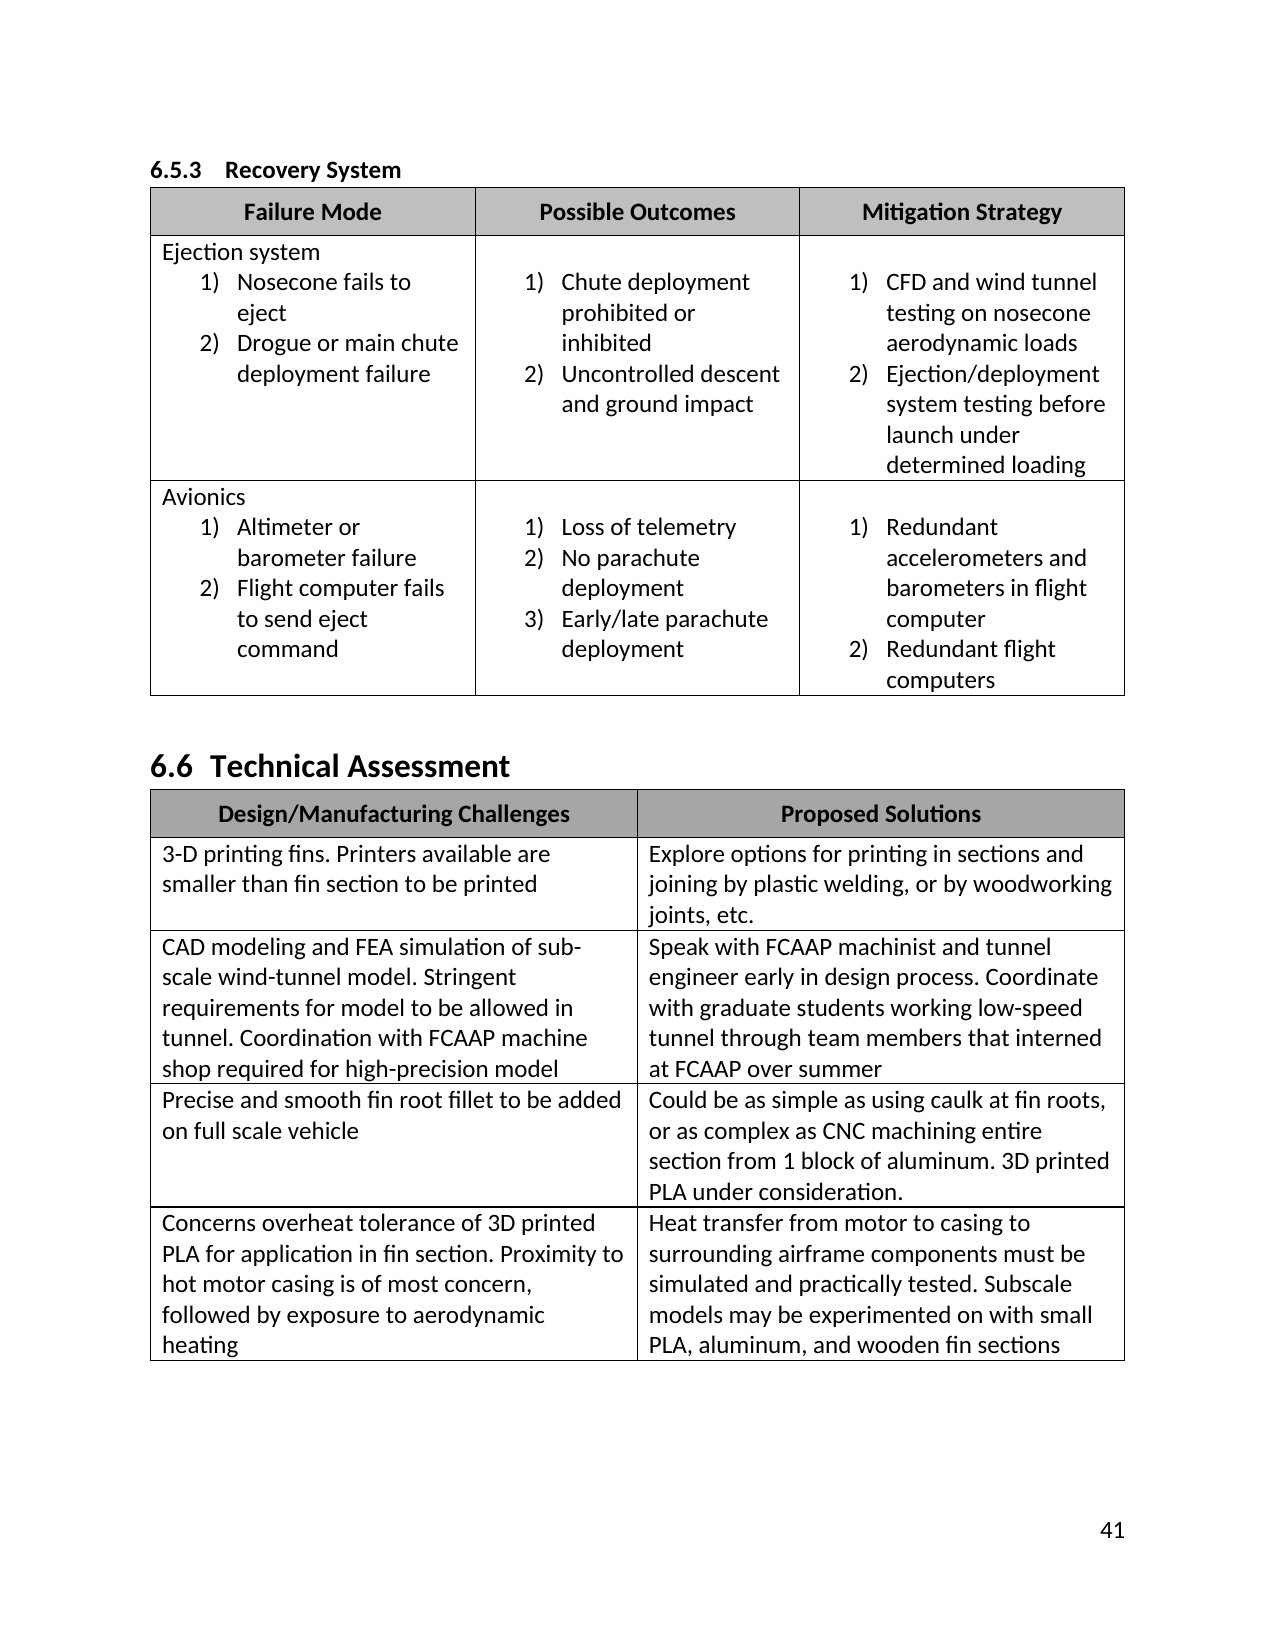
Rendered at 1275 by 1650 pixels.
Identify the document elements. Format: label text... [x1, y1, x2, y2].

table_cell Ejection system Nosecone fails to eject Drogue or main chute deployment failure [151, 236, 475, 480]
table_cell Speak with FCAAP machinist and tunnel engineer early in design process. Coordinate with graduate students working low-speed tunnel through team members that interned at FCAAP over summer [638, 931, 1124, 1083]
table_cell Heat transfer from motor to casing to surrounding airframe components must be simulated and practically tested. Subscale models may be experimented on with small PLA, aluminum, and wooden fin sections [638, 1208, 1124, 1360]
table_cell Concerns overheat tolerance of 3D printed PLA for application in fin section. Proximity to hot motor casing is of most concern, followed by exposure to aerodynamic heating [151, 1208, 637, 1360]
table_cell Avionics Altimeter or barometer failure Flight computer fails to send eject command [151, 481, 475, 695]
table_header Failure Mode [151, 188, 475, 235]
table_header Proposed Solutions [638, 790, 1124, 837]
table_cell Precise and smooth fin root fillet to be added on full scale vehicle [151, 1084, 637, 1206]
table_cell Loss of telemetry No parachute deployment Early/late parachute deployment [476, 481, 799, 695]
table_cell Explore options for printing in sections and joining by plastic welding, or by woodworking joints, etc. [638, 838, 1124, 929]
table_header Design/Manufacturing Challenges [151, 790, 637, 837]
subtitle Recovery System [150, 154, 1125, 185]
table_header Possible Outcomes [476, 188, 799, 235]
table_cell Redundant accelerometers and barometers in flight computer Redundant flight computers [800, 481, 1124, 695]
table_cell Could be as simple as using caulk at fin roots, or as complex as CNC machining entire section from 1 block of aluminum. 3D printed PLA under consideration. [638, 1084, 1124, 1206]
table_cell CFD and wind tunnel testing on nosecone aerodynamic loads Ejection/deployment system testing before launch under determined loading [800, 236, 1124, 480]
table_cell Chute deployment prohibited or inhibited Uncontrolled descent and ground impact [476, 236, 799, 480]
subtitle Technical Assessment [150, 745, 1125, 786]
table_cell 3-D printing fins. Printers available are smaller than fin section to be printed [151, 838, 637, 929]
table_header Mitigation Strategy [800, 188, 1124, 235]
table_cell CAD modeling and FEA simulation of sub-scale wind-tunnel model. Stringent requirements for model to be allowed in tunnel. Coordination with FCAAP machine shop required for high-precision model [151, 931, 637, 1083]
